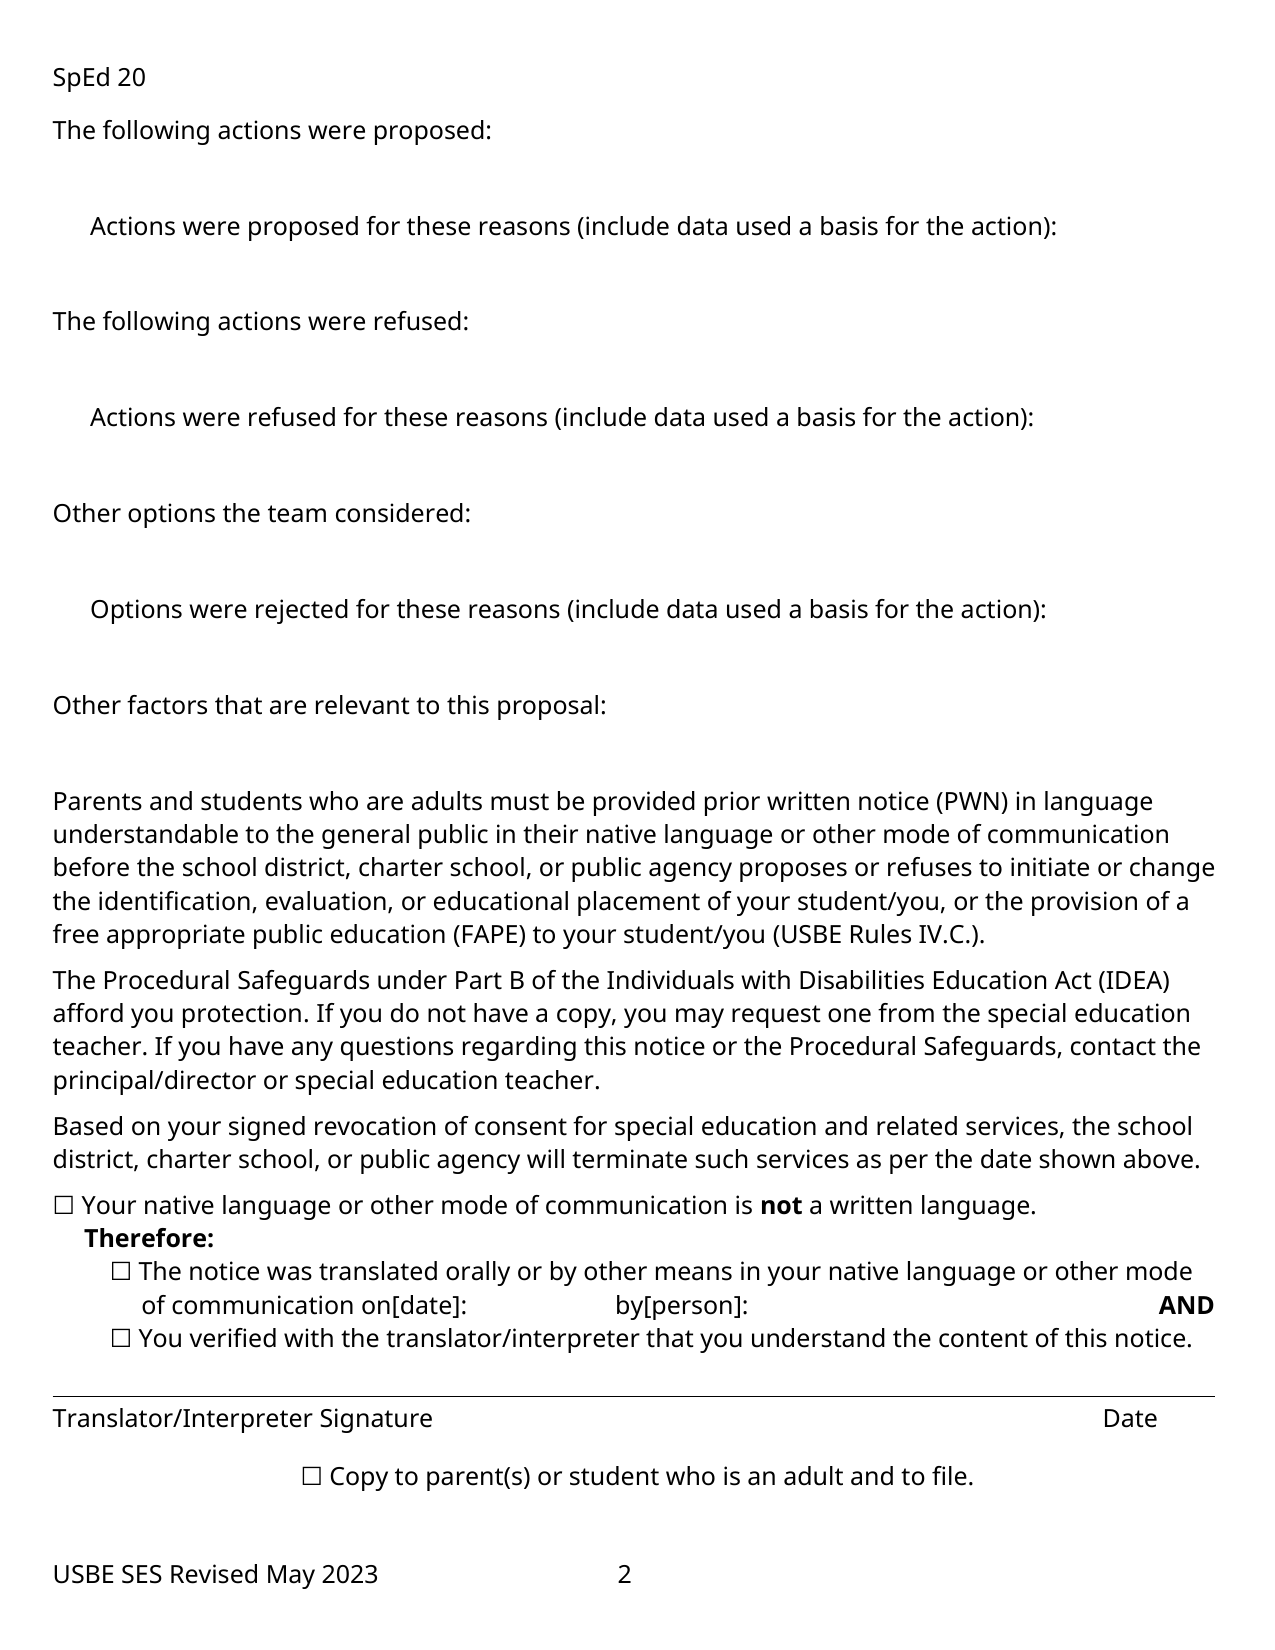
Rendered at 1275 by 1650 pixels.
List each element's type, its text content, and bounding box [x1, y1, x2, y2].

text The following actions were refused: [52, 304, 1222, 337]
text Translator/Interpreter Signature Date [52, 1401, 1222, 1434]
text Other options the team considered: [52, 496, 1222, 529]
text The following actions were proposed: [52, 112, 1222, 146]
text Your native language or other mode of communication is not a written language. [52, 1187, 1222, 1221]
text Other factors that are relevant to this proposal: [52, 687, 1222, 721]
text Based on your signed revocation of consent for special education and related services, the school district, charter school, or public agency will terminate such services as per the date shown above. [52, 1108, 1222, 1175]
text Actions were refused for these reasons (include data used a basis for the action): [90, 400, 1222, 433]
text Actions were proposed for these reasons (include data used a basis for the action): [90, 208, 1222, 242]
text The Procedural Safeguards under Part B of the Individuals with Disabilities Education Act (IDEA) afford you protection. If you do not have a copy, you may request one from the special education teacher. If you have any questions regarding this notice or the Procedural Safeguards, contact the principal/director or special education teacher. [52, 962, 1222, 1096]
text Copy to parent(s) or student who is an adult and to file. [52, 1459, 1222, 1492]
text Options were rejected for these reasons (include data used a basis for the action): [90, 592, 1222, 625]
text You verified with the translator/interpreter that you understand the content of this notice. [109, 1321, 1222, 1354]
text Parents and students who are adults must be provided prior written notice (PWN) in language understandable to the general public in their native language or other mode of communication before the school district, charter school, or public agency proposes or refuses to initiate or change the identification, evaluation, or educational placement of your student/you, or the provision of a free appropriate public education (FAPE) to your student/you (USBE Rules IV.C.). [52, 783, 1222, 950]
text Therefore: [84, 1221, 1222, 1254]
text The notice was translated orally or by other means in your native language or other mode of communication on[date]: by[person]: AND [109, 1254, 1222, 1321]
